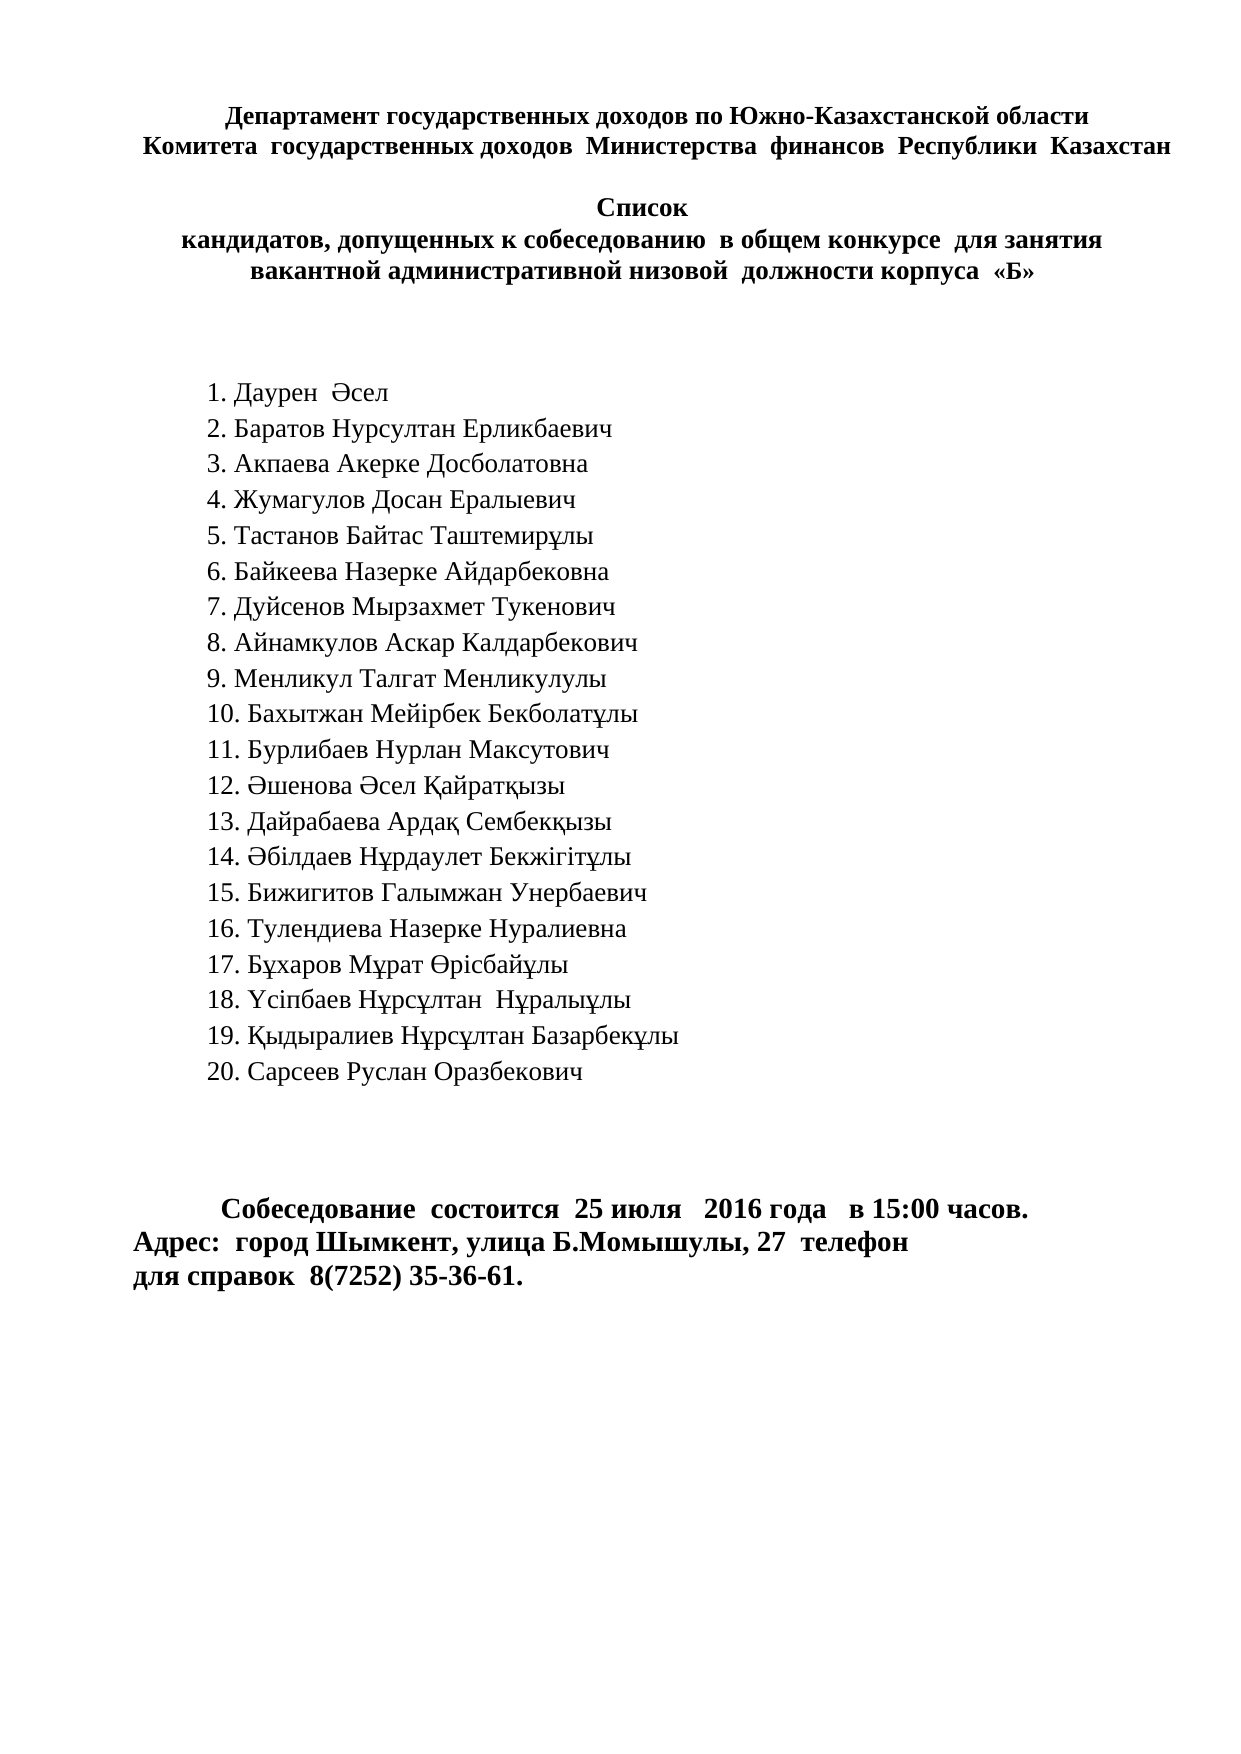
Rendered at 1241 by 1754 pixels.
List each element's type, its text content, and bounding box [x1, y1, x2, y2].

text 15. Бижигитов Галымжан Унербаевич [133, 876, 1152, 907]
text 12. Әшенова Әсел Қайратқызы [133, 769, 1152, 800]
text 16. Тулендиева Назерке Нуралиевна [133, 912, 1152, 943]
text кандидатов, допущенных к собеседованию в общем конкурсе для занятия вакантной административной низовой должности корпуса «Б» [133, 223, 1152, 285]
text 20. Сарсеев Руслан Оразбекович [133, 1055, 1152, 1086]
text 13. Дайрабаева Ардақ Сембекқызы [133, 805, 1152, 836]
text 19. Қыдыралиев Нұрсұлтан Базарбекұлы [133, 1019, 1152, 1050]
text 10. Бахытжан Мейірбек Бекболатұлы [133, 698, 1152, 729]
text 14. Әбілдаев Нұрдаулет Бекжігітұлы [133, 841, 1152, 872]
text 9. Менликул Талгат Менликулулы [133, 662, 1152, 693]
text 17. Бұхаров Мұрат Өрісбайұлы [133, 948, 1152, 979]
text Адрес: город Шымкент, улица Б.Момышулы, 27 телефон для справок 8(7252) 35-36-61. [133, 1224, 1152, 1291]
text 18. Үсіпбаев Нұрсұлтан Нұралыұлы [133, 983, 1152, 1014]
text 2. Баратов Нурсултан Ерликбаевич [133, 412, 1152, 443]
text 7. Дуйсенов Мырзахмет Тукенович [133, 590, 1152, 622]
text Собеседование состоится 25 июля 2016 года в 15:00 часов. [133, 1191, 1152, 1224]
text 8. Айнамкулов Аскар Калдарбекович [133, 626, 1152, 657]
text 1. Даурен Әсел [133, 376, 1152, 407]
text 3. Акпаева Акерке Досболатовна [133, 447, 1152, 479]
text 6. Байкеева Назерке Айдарбековна [133, 555, 1152, 586]
text 4. Жумагулов Досан Ералыевич [133, 483, 1152, 514]
text Список [133, 192, 1152, 223]
text Департамент государственных доходов по Южно-Казахстанской области Комитета государственных доходов Министерства финансов Республики Казахстан [133, 100, 1181, 160]
text 11. Бурлибаев Нурлан Максутович [133, 733, 1152, 764]
text 5. Тастанов Байтас Таштемирұлы [133, 519, 1152, 550]
